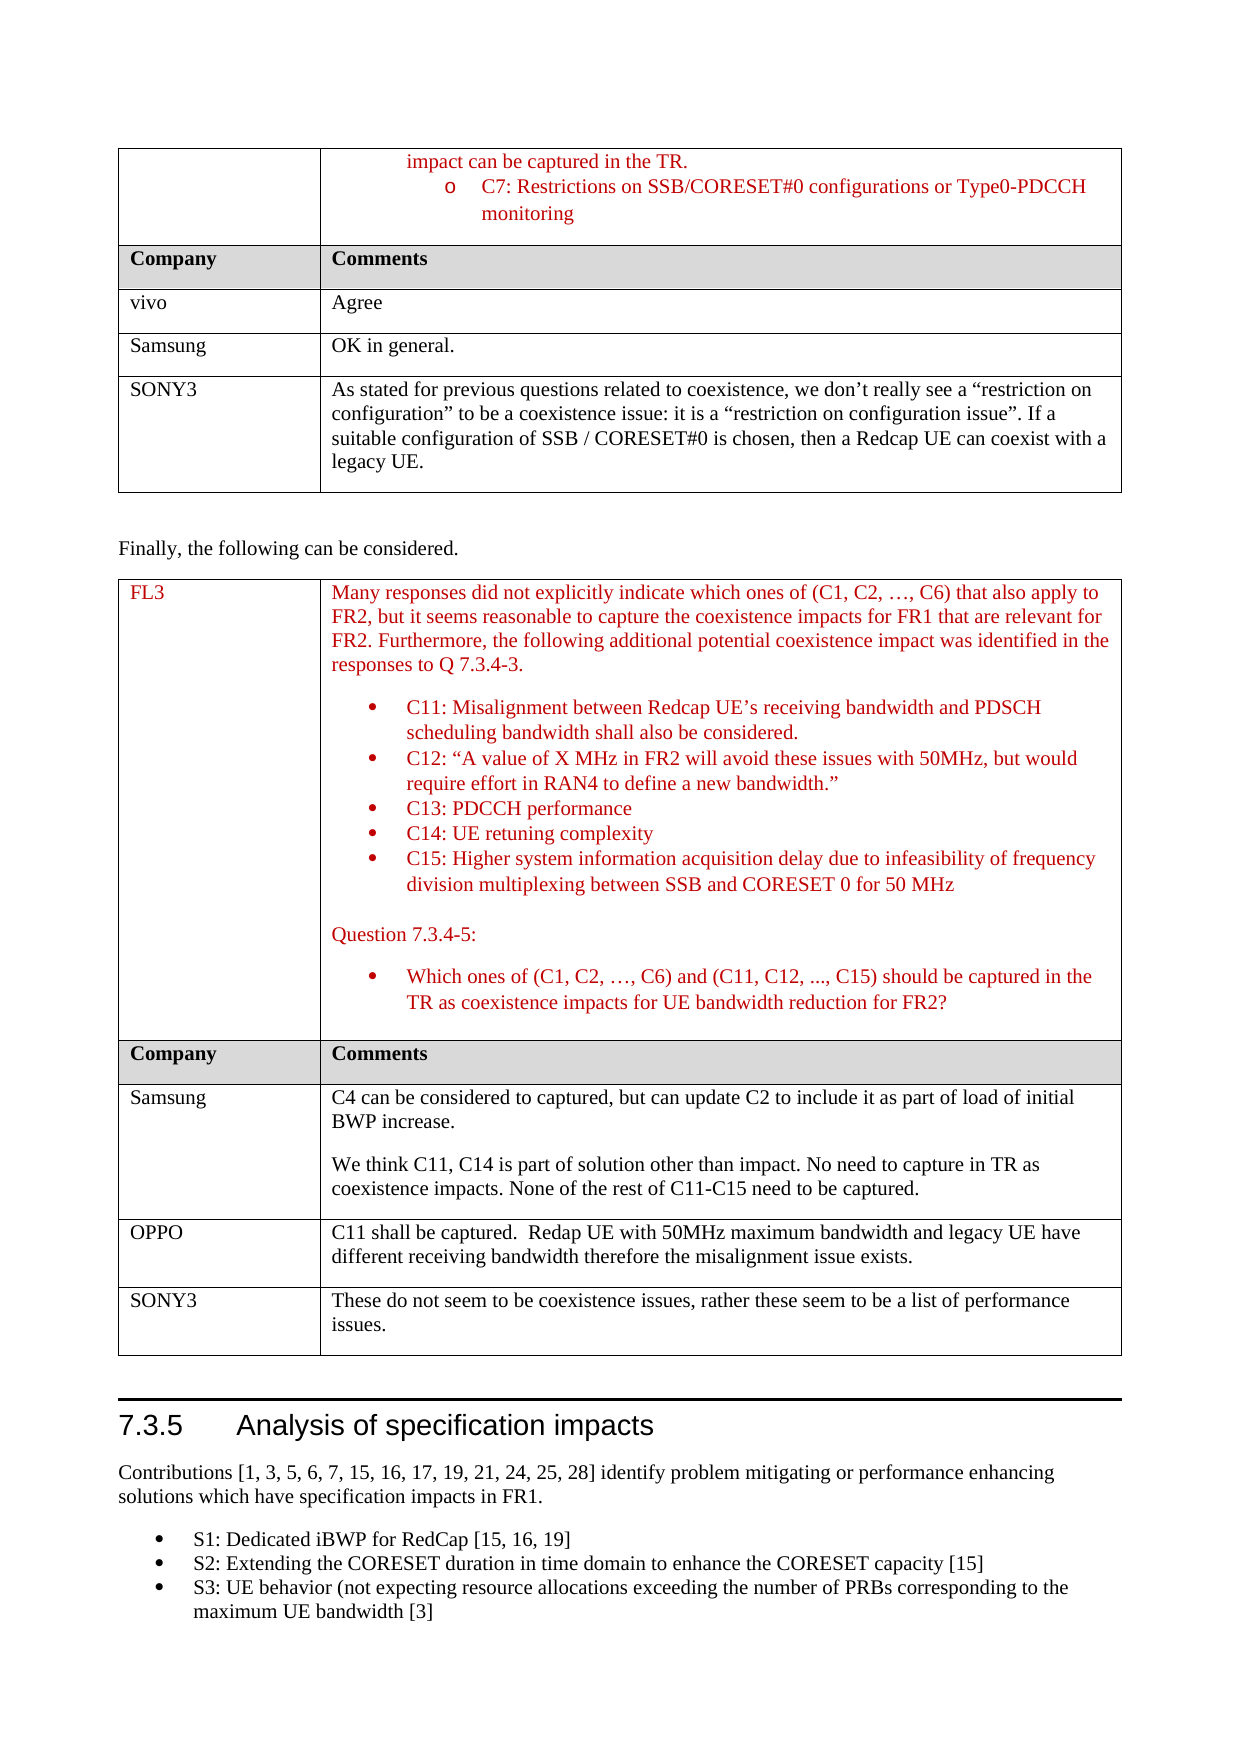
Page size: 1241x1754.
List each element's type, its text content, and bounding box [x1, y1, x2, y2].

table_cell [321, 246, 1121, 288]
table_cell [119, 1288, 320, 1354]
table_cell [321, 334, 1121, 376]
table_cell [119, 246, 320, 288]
text Contributions [1, 3, 5, 6, 7, 15, 16, 17, 19, 21, 24, 25, 28] identify problem mitigating or performance enhancing solutions which have specification impacts in FR1. [118, 1460, 1122, 1508]
list S2: Extending the CORESET duration in time domain to enhance the CORESET capacity [15] [156, 1551, 1122, 1575]
text Finally, the following can be considered. [118, 536, 1122, 560]
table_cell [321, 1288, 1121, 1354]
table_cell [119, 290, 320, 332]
list S1: Dedicated iBWP for RedCap [15, 16, 19] [156, 1527, 1122, 1551]
list S3: UE behavior (not expecting resource allocations exceeding the number of PRBs corresponding to the maximum UE bandwidth [3] [156, 1575, 1122, 1623]
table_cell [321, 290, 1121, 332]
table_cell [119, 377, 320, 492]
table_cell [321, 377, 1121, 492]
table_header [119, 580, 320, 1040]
subtitle 7.3.5 Analysis of specification impacts [118, 1401, 1122, 1441]
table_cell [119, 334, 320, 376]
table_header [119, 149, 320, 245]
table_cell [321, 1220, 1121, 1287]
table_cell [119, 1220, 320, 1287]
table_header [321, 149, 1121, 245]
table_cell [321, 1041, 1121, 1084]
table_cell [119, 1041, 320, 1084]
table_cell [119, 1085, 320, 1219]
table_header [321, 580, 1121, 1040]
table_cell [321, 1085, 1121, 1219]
